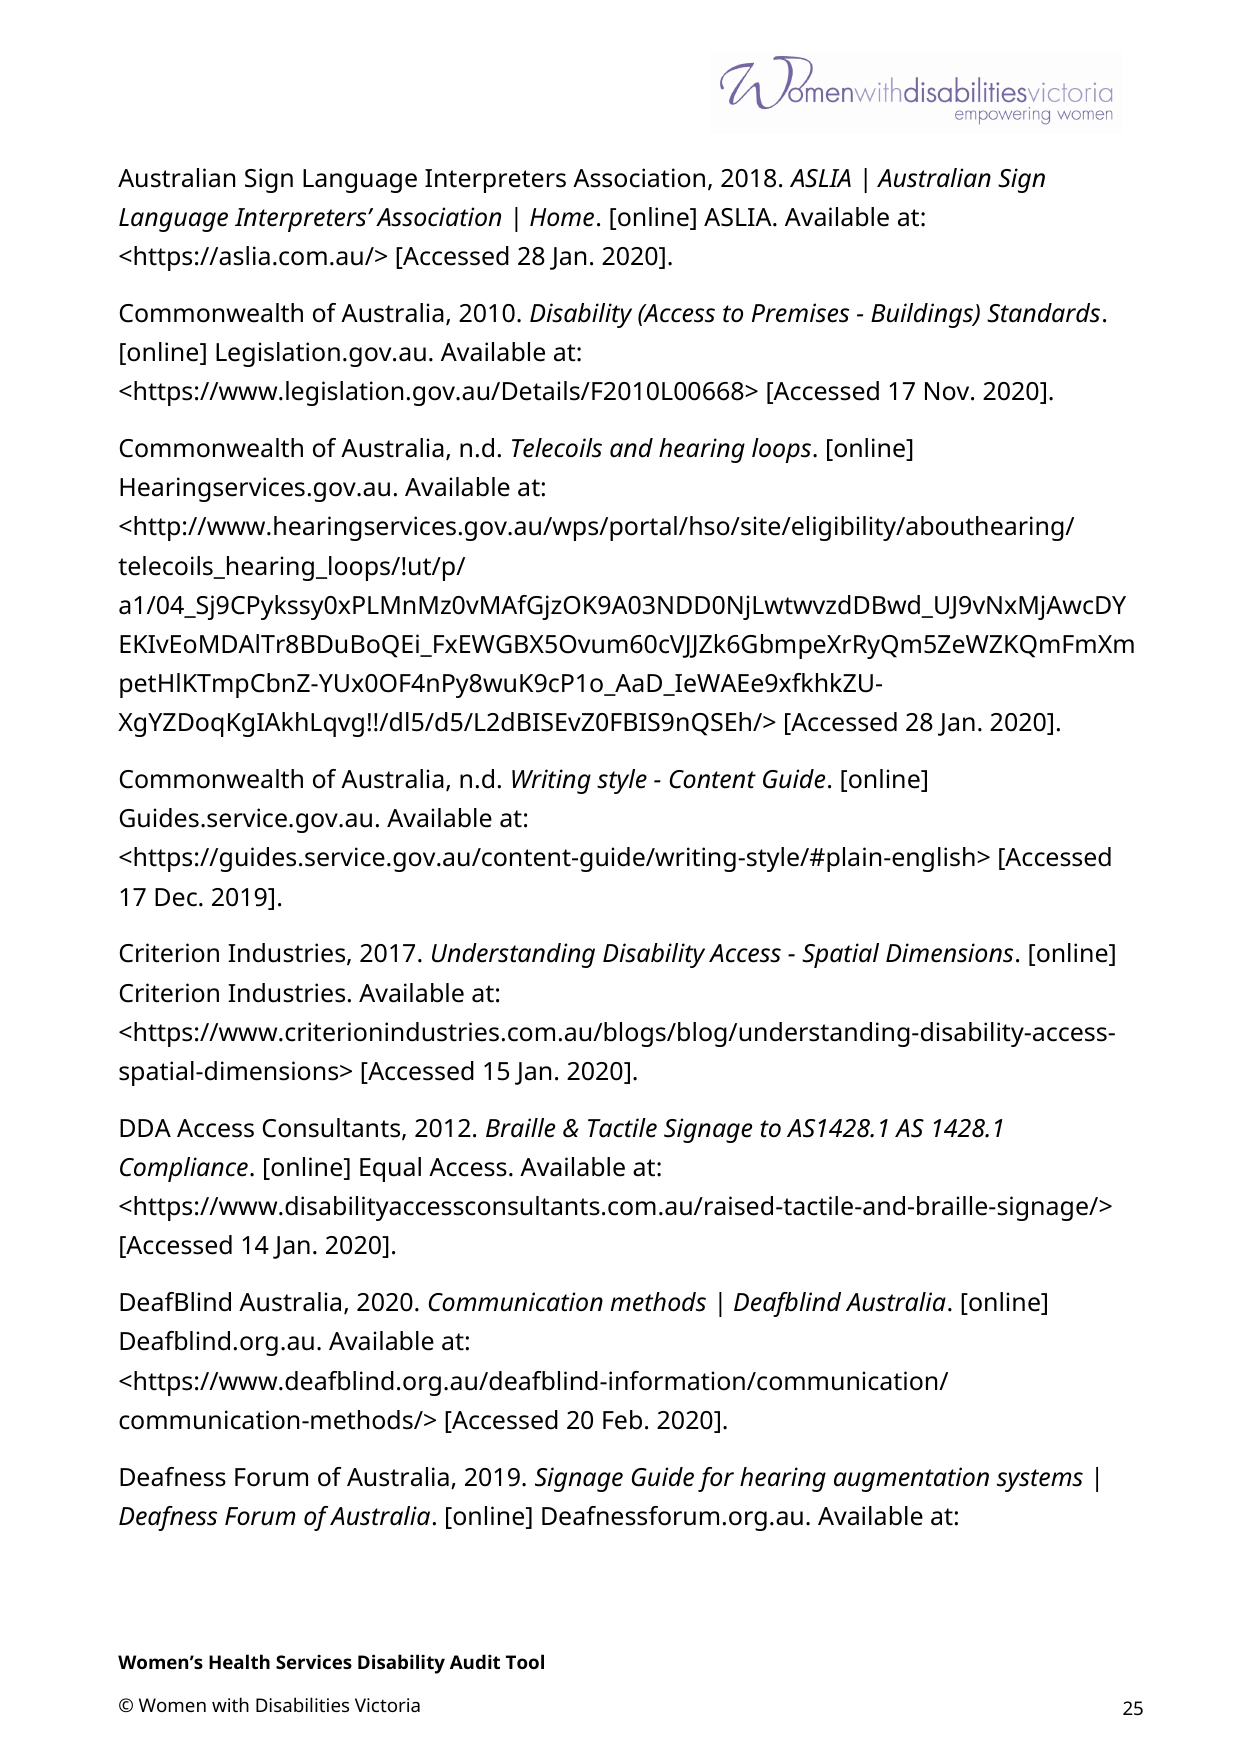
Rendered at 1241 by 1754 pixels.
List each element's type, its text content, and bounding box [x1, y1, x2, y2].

text Commonwealth of Australia, 2010. Disability (Access to Premises - Buildings) Standards. [online] Legislation.gov.au. Available at: <https://www.legislation.gov.au/Details/F2010L00668> [Accessed 17 Nov. 2020]. [118, 295, 1137, 408]
text Australian Sign Language Interpreters Association, 2018. ASLIA | Australian Sign Language Interpreters’ Association | Home. [online] ASLIA. Available at: <https://aslia.com.au/> [Accessed 28 Jan. 2020]. [118, 160, 1137, 273]
text DeafBlind Australia, 2020. Communication methods | Deafblind Australia. [online] Deafblind.org.au. Available at: <https://www.deafblind.org.au/deafblind-information/communication/communication-methods/> [Accessed 20 Feb. 2020]. [118, 1285, 1137, 1436]
text Commonwealth of Australia, n.d. Writing style - Content Guide. [online] Guides.service.gov.au. Available at: <https://guides.service.gov.au/content-guide/writing-style/#plain-english> [Accessed 17 Dec. 2019]. [118, 762, 1137, 913]
picture [710, 50, 1123, 134]
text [118, 1459, 1137, 1532]
text DDA Access Consultants, 2012. Braille & Tactile Signage to AS1428.1 AS 1428.1 Compliance. [online] Equal Access. Available at: <https://www.disabilityaccessconsultants.com.au/raised-tactile-and-braille-signage/> [Accessed 14 Jan. 2020]. [118, 1110, 1137, 1262]
text Criterion Industries, 2017. Understanding Disability Access - Spatial Dimensions. [online] Criterion Industries. Available at: <https://www.criterionindustries.com.au/blogs/blog/understanding-disability-access-spatial-dimensions> [Accessed 15 Jan. 2020]. [118, 936, 1137, 1088]
text Commonwealth of Australia, n.d. Telecoils and hearing loops. [online] Hearingservices.gov.au. Available at: <http://www.hearingservices.gov.au/wps/portal/hso/site/eligibility/abouthearing/telecoils_hearing_loops/!ut/p/a1/04_Sj9CPykssy0xPLMnMz0vMAfGjzOK9A03NDD0NjLwtwvzdDBwd_UJ9vNxMjAwcDYEKIvEoMDAlTr8BDuBoQEi_FxEWGBX5Ovum60cVJJZk6GbmpeXrRyQm5ZeWZKQmFmXmpetHlKTmpCbnZ-YUx0OF4nPy8wuK9cP1o_AaD_IeWAEe9xfkhkZU-XgYZDoqKgIAkhLqvg!!/dl5/d5/L2dBISEvZ0FBIS9nQSEh/> [Accessed 28 Jan. 2020]. [118, 431, 1137, 739]
